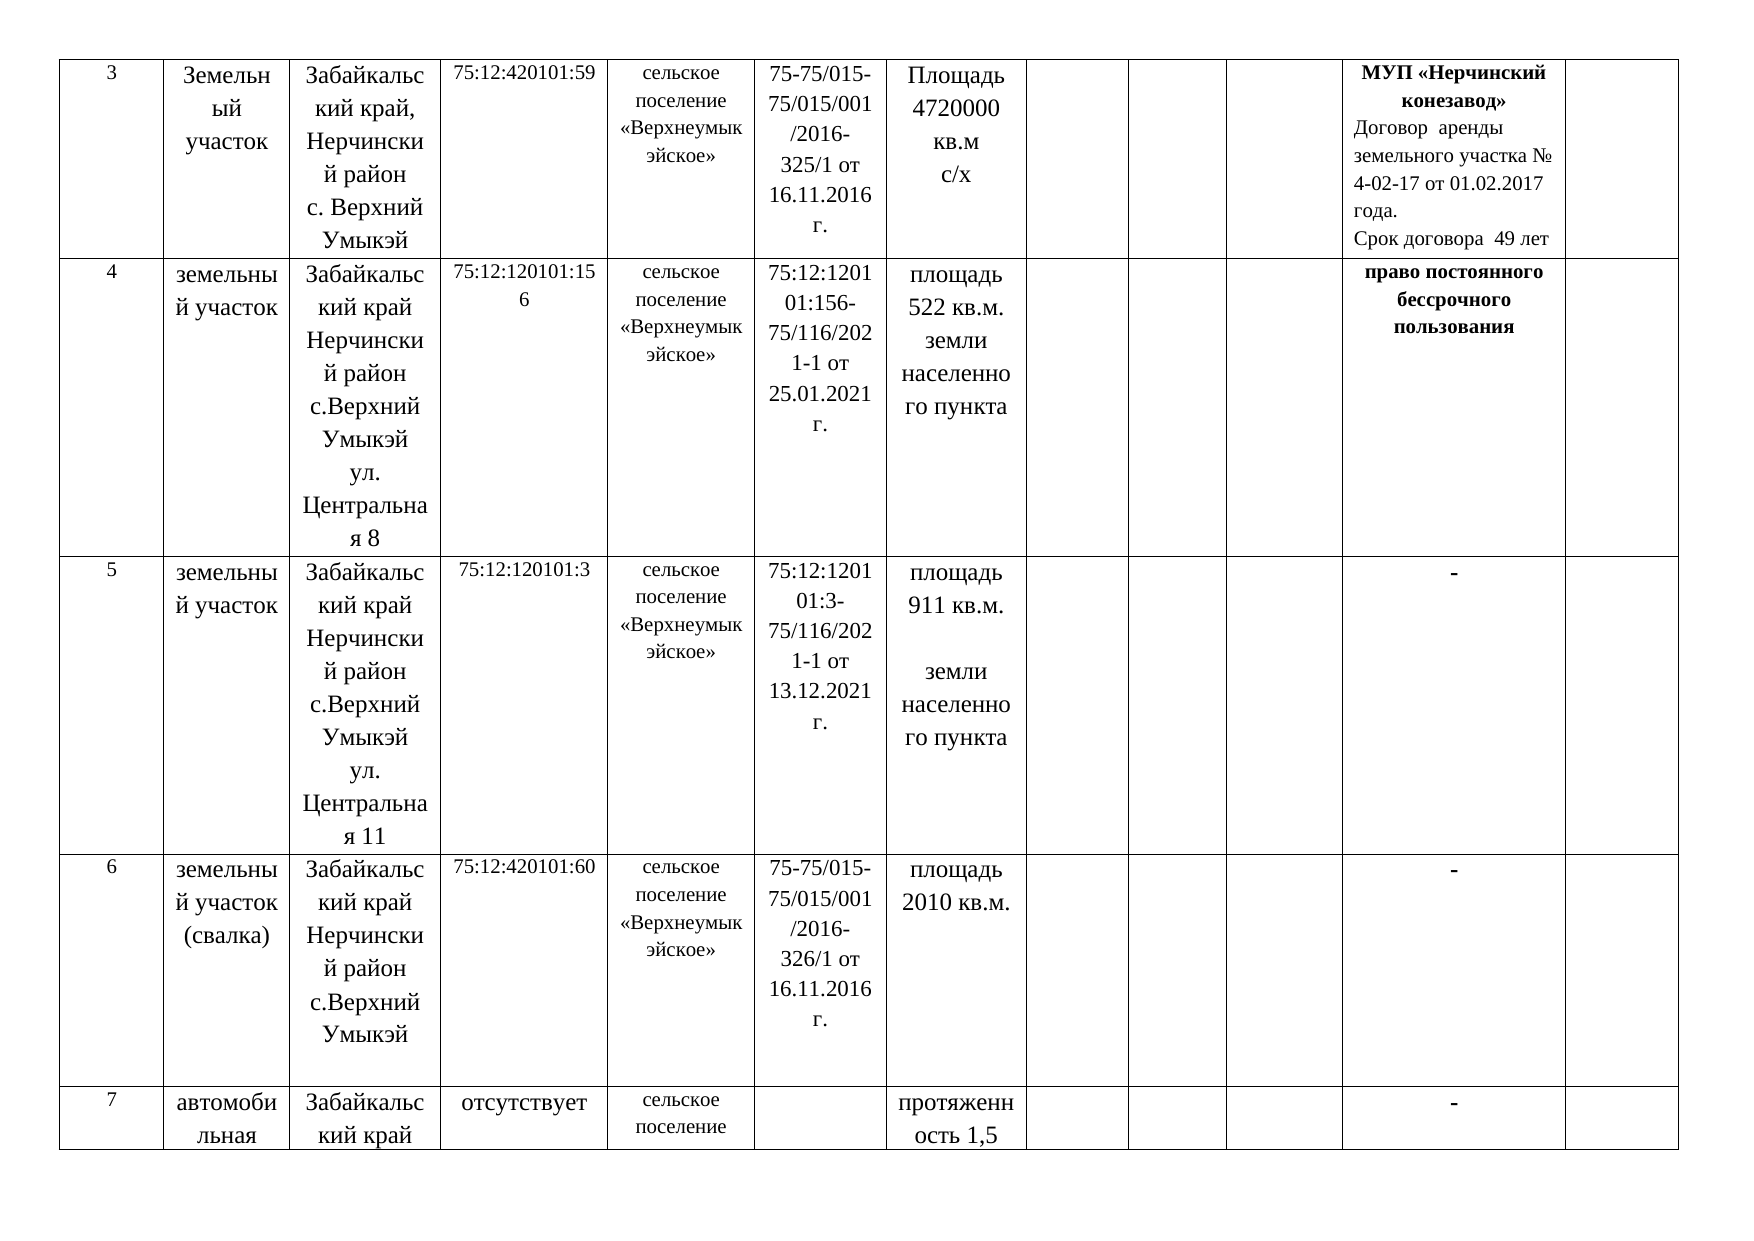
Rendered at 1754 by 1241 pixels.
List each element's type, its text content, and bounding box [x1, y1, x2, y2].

table_cell 7 [60, 1087, 163, 1148]
table_cell [1129, 60, 1226, 258]
table_cell 75:12:420101:59 [441, 60, 607, 258]
table_cell 75:12:120101:3-75/116/2021-1 от 13.12.2021 г. [755, 557, 886, 853]
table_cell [608, 1087, 754, 1148]
table_cell [1129, 1087, 1226, 1148]
table_cell [1566, 557, 1678, 853]
table_cell [1027, 60, 1128, 258]
table_cell [1027, 1087, 1128, 1148]
table_cell [1129, 259, 1226, 556]
table_cell 5 [60, 557, 163, 853]
table_cell - [1343, 1087, 1565, 1148]
table_cell МУП «Нерчинский конезавод» Договор аренды земельного участка № 4-02-17 от 01.02.2017 года. Срок договора 49 лет [1343, 60, 1565, 258]
table_cell [1027, 557, 1128, 853]
table_cell [1566, 60, 1678, 258]
table_cell [1566, 259, 1678, 556]
table_cell [1129, 557, 1226, 853]
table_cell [887, 1087, 1026, 1148]
table_cell 75:12:120101:3 [441, 557, 607, 853]
table_cell право постоянного бессрочного пользования [1343, 259, 1565, 556]
table_cell 4 [60, 259, 163, 556]
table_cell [608, 60, 754, 258]
table_cell [1227, 60, 1342, 258]
table_cell Земельный участок [164, 60, 289, 258]
table_cell площадь 2010 кв.м. [887, 855, 1026, 1086]
table_cell 75-75/015-75/015/001/2016-326/1 от 16.11.2016 г. [755, 855, 886, 1086]
table_cell [755, 1087, 886, 1148]
table_cell земельный участок (свалка) [164, 855, 289, 1086]
table_cell Забайкальский край Нерчинский район с.Верхний Умыкэй ул. Центральная 8 [290, 259, 440, 556]
table_cell отсутствует [441, 1087, 607, 1148]
table_cell Забайкальский край Нерчинский район с.Верхний Умыкэй ул. Центральная 11 [290, 557, 440, 853]
table_cell - [1343, 557, 1565, 853]
table_cell [1027, 855, 1128, 1086]
table_cell [1227, 855, 1342, 1086]
table_cell [1566, 1087, 1678, 1148]
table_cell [290, 60, 440, 258]
table_cell 75:12:120101:156-75/116/2021-1 от 25.01.2021 г. [755, 259, 886, 556]
table_cell 6 [60, 855, 163, 1086]
table_cell земельный участок [164, 259, 289, 556]
table_cell [1129, 855, 1226, 1086]
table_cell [164, 1087, 289, 1148]
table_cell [290, 1087, 440, 1148]
table_cell 3 [60, 60, 163, 258]
table_cell [1027, 259, 1128, 556]
table_cell сельское поселение «Верхнеумыкэйское» [608, 557, 754, 853]
table_cell 75:12:420101:60 [441, 855, 607, 1086]
table_cell [1227, 1087, 1342, 1148]
table_cell [1566, 855, 1678, 1086]
table_cell площадь 911 кв.м. земли населенного пункта [887, 557, 1026, 853]
table_cell - [1343, 855, 1565, 1086]
table_cell площадь 522 кв.м. земли населенного пункта [887, 259, 1026, 556]
table_cell сельское поселение «Верхнеумыкэйское» [608, 259, 754, 556]
table_cell [1227, 557, 1342, 853]
table_cell Площадь 4720000 кв.м с/х [887, 60, 1026, 258]
table_cell [1227, 259, 1342, 556]
table_cell 75:12:120101:156 [441, 259, 607, 556]
table_cell 75-75/015-75/015/001/2016-325/1 от 16.11.2016 г. [755, 60, 886, 258]
table_cell Забайкальский край Нерчинский район с.Верхний Умыкэй [290, 855, 440, 1086]
table_cell земельный участок [164, 557, 289, 853]
table_cell сельское поселение «Верхнеумыкэйское» [608, 855, 754, 1086]
